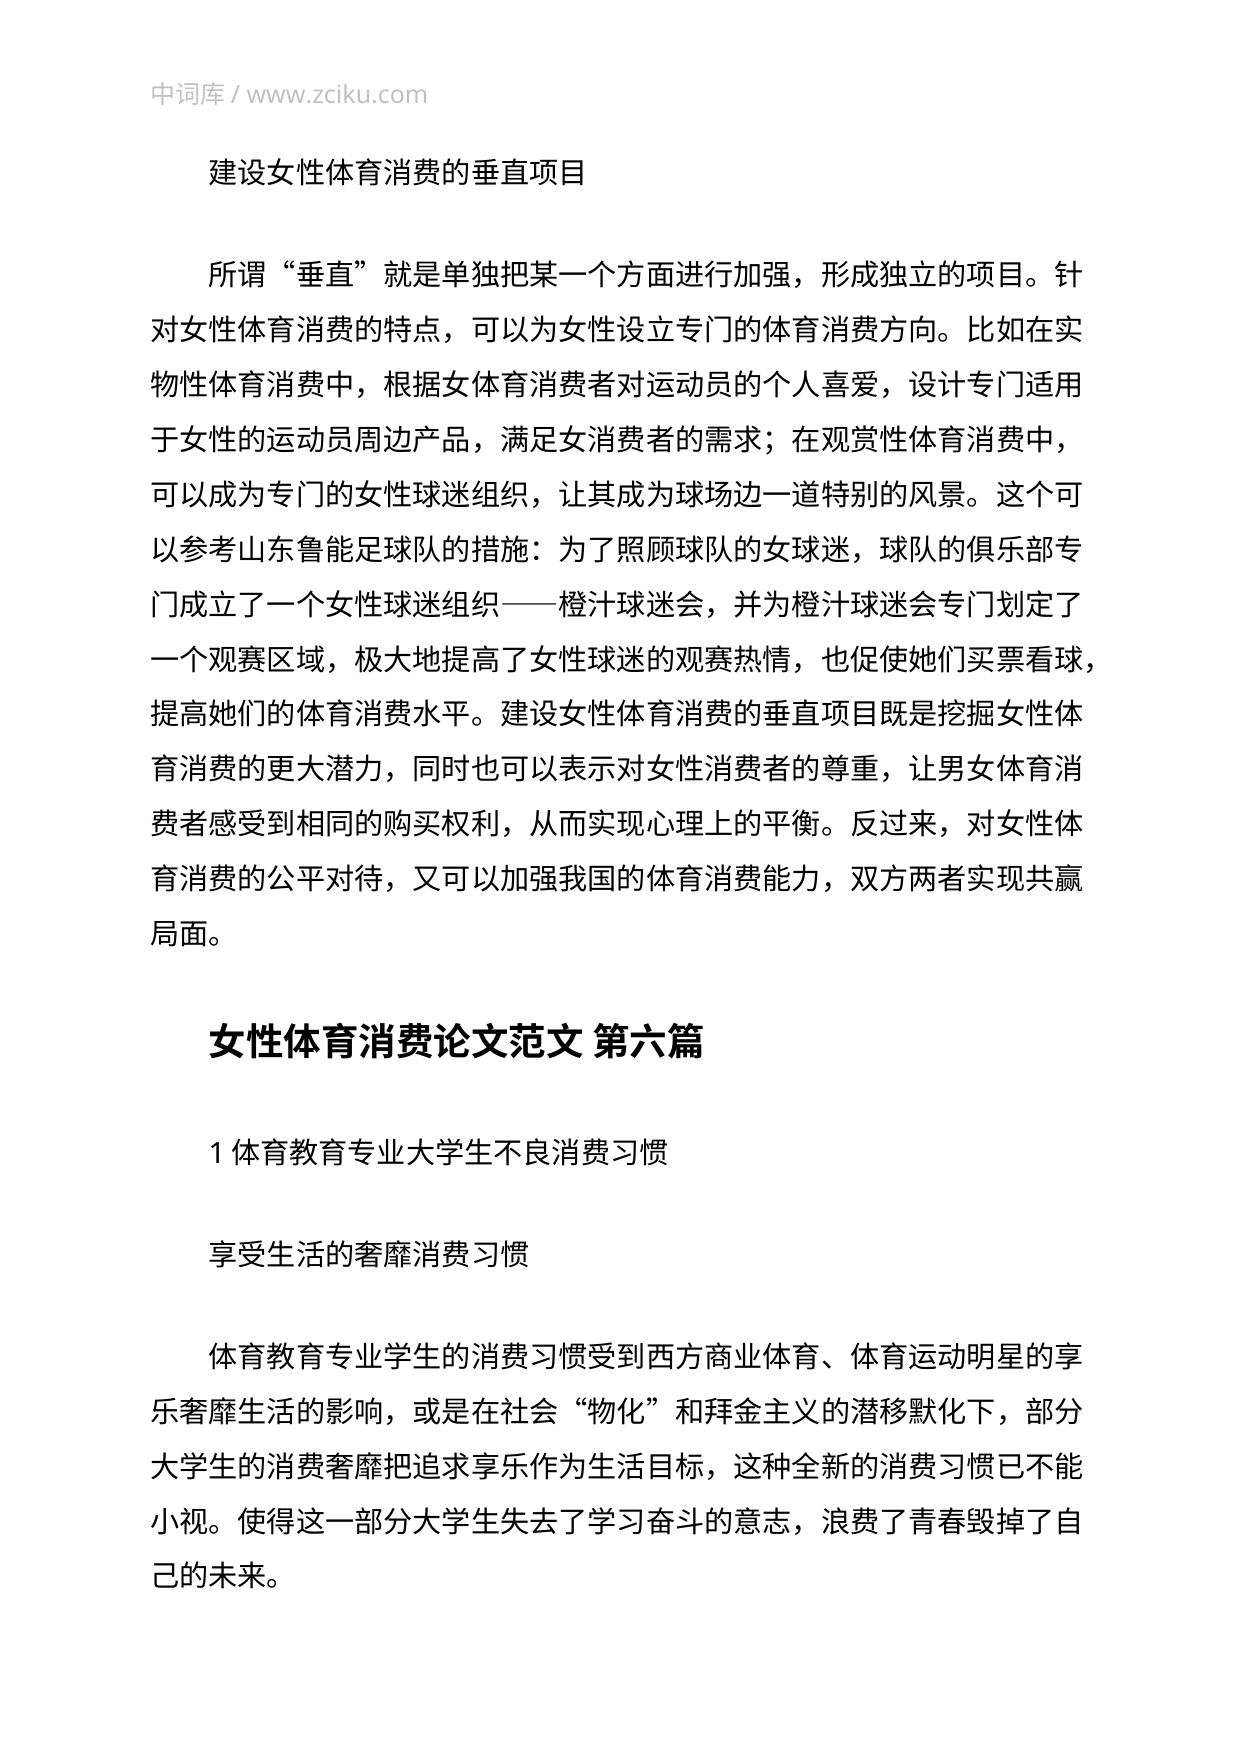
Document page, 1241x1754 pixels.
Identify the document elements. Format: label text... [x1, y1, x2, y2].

text 女性体育消费论文范文 第六篇 [150, 1012, 1090, 1067]
text 享受生活的奢靡消费习惯 [150, 1232, 1090, 1274]
text 体育教育专业学生的消费习惯受到西方商业体育、体育运动明星的享乐奢靡生活的影响，或是在社会“物化”和拜金主义的潜移默化下，部分大学生的消费奢靡把追求享乐作为生活目标，这种全新的消费习惯已不能小视。使得这一部分大学生失去了学习奋斗的意志，浪费了青春毁掉了自己的未来。 [150, 1333, 1090, 1595]
text 所谓“垂直”就是单独把某一个方面进行加强，形成独立的项目。针对女性体育消费的特点，可以为女性设立专门的体育消费方向。比如在实物性体育消费中，根据女体育消费者对运动员的个人喜爱，设计专门适用于女性的运动员周边产品，满足女消费者的需求；在观赏性体育消费中，可以成为专门的女性球迷组织，让其成为球场边一道特别的风景。这个可以参考山东鲁能足球队的措施：为了照顾球队的女球迷，球队的俱乐部专门成立了一个女性球迷组织——橙汁球迷会，并为橙汁球迷会专门划定了一个观赛区域，极大地提高了女性球迷的观赛热情，也促使她们买票看球，提高她们的体育消费水平。建设女性体育消费的垂直项目既是挖掘女性体育消费的更大潜力，同时也可以表示对女性消费者的尊重，让男女体育消费者感受到相同的购买权利，从而实现心理上的平衡。反过来，对女性体育消费的公平对待，又可以加强我国的体育消费能力，双方两者实现共赢局面。 [150, 252, 1090, 953]
text 建设女性体育消费的垂直项目 [150, 150, 1090, 192]
text 1体育教育专业大学生不良消费习惯 [150, 1130, 1090, 1172]
